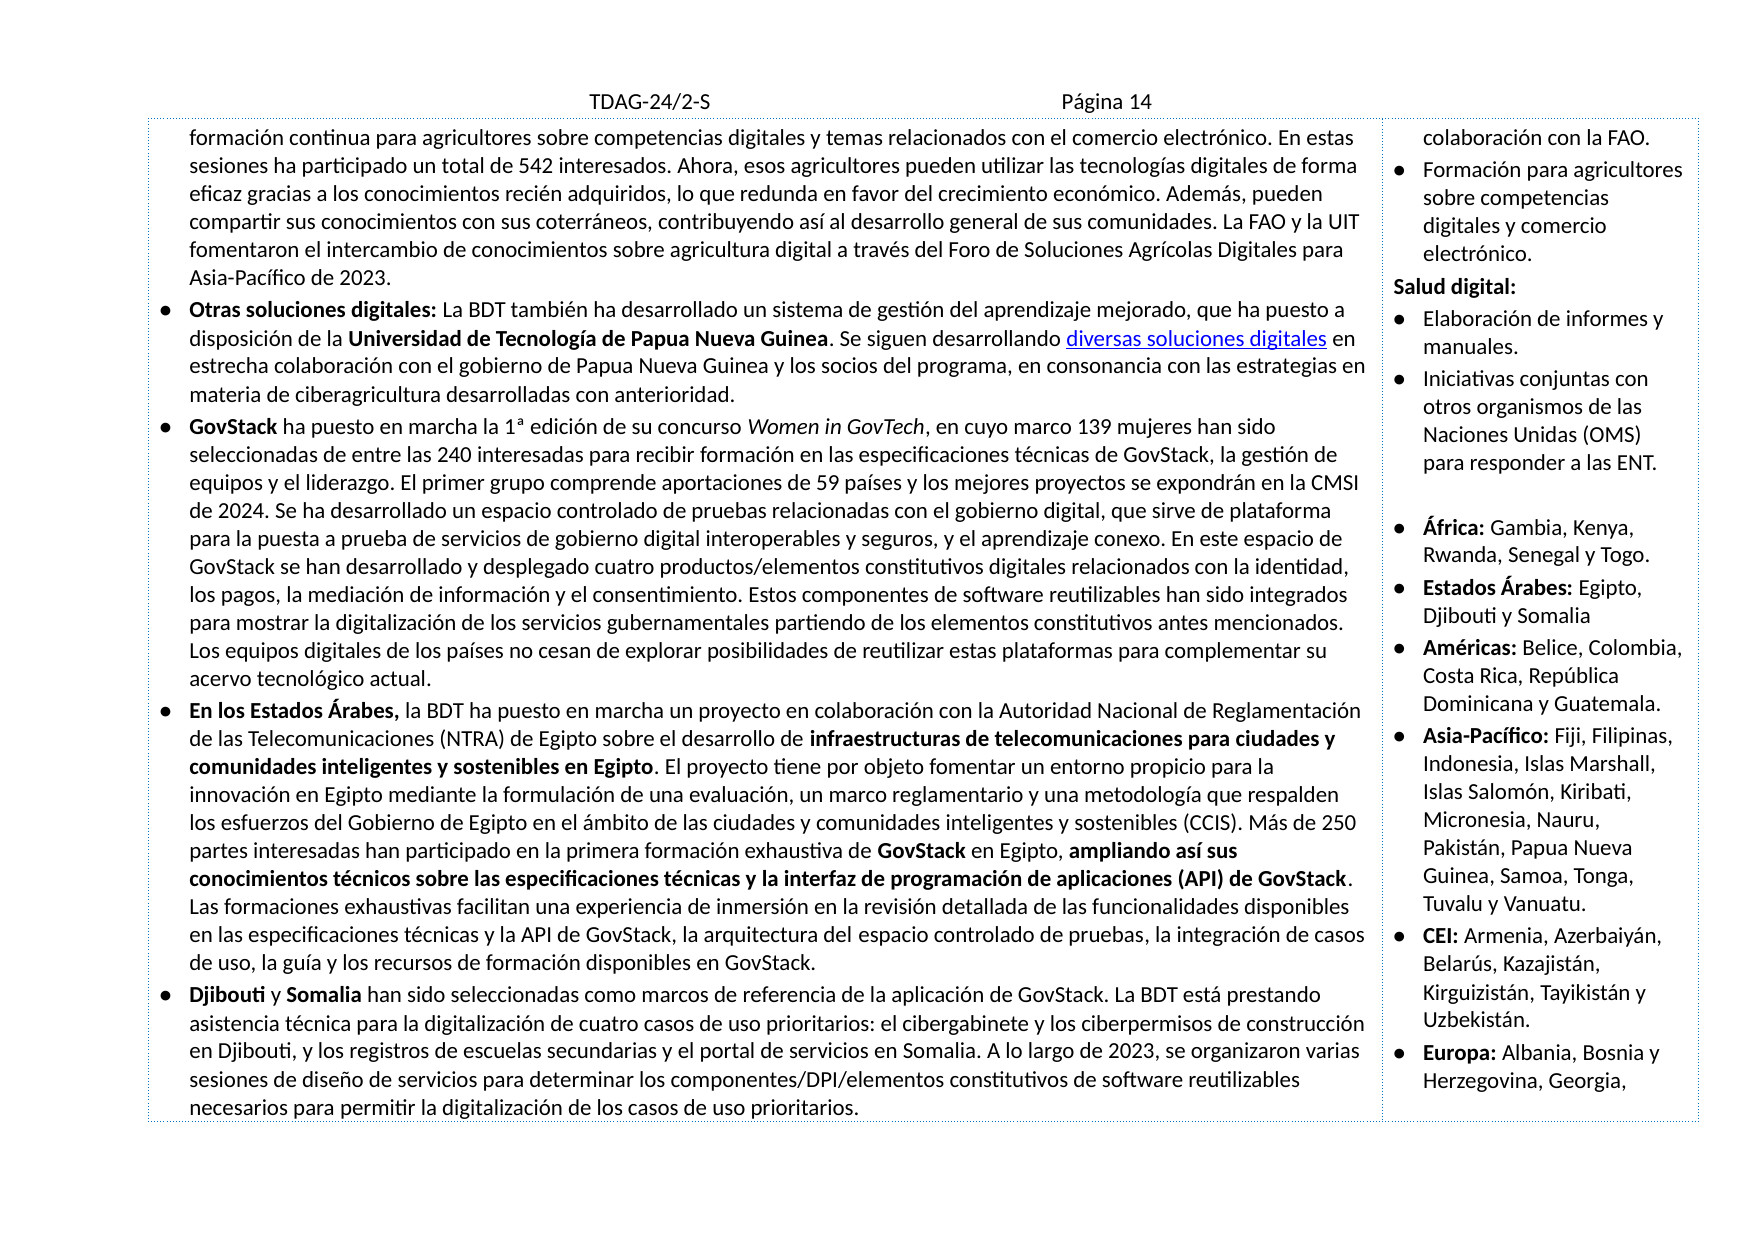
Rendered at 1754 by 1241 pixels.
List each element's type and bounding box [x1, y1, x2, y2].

table_cell [1382, 118, 1698, 1121]
table_cell [148, 118, 1382, 1121]
